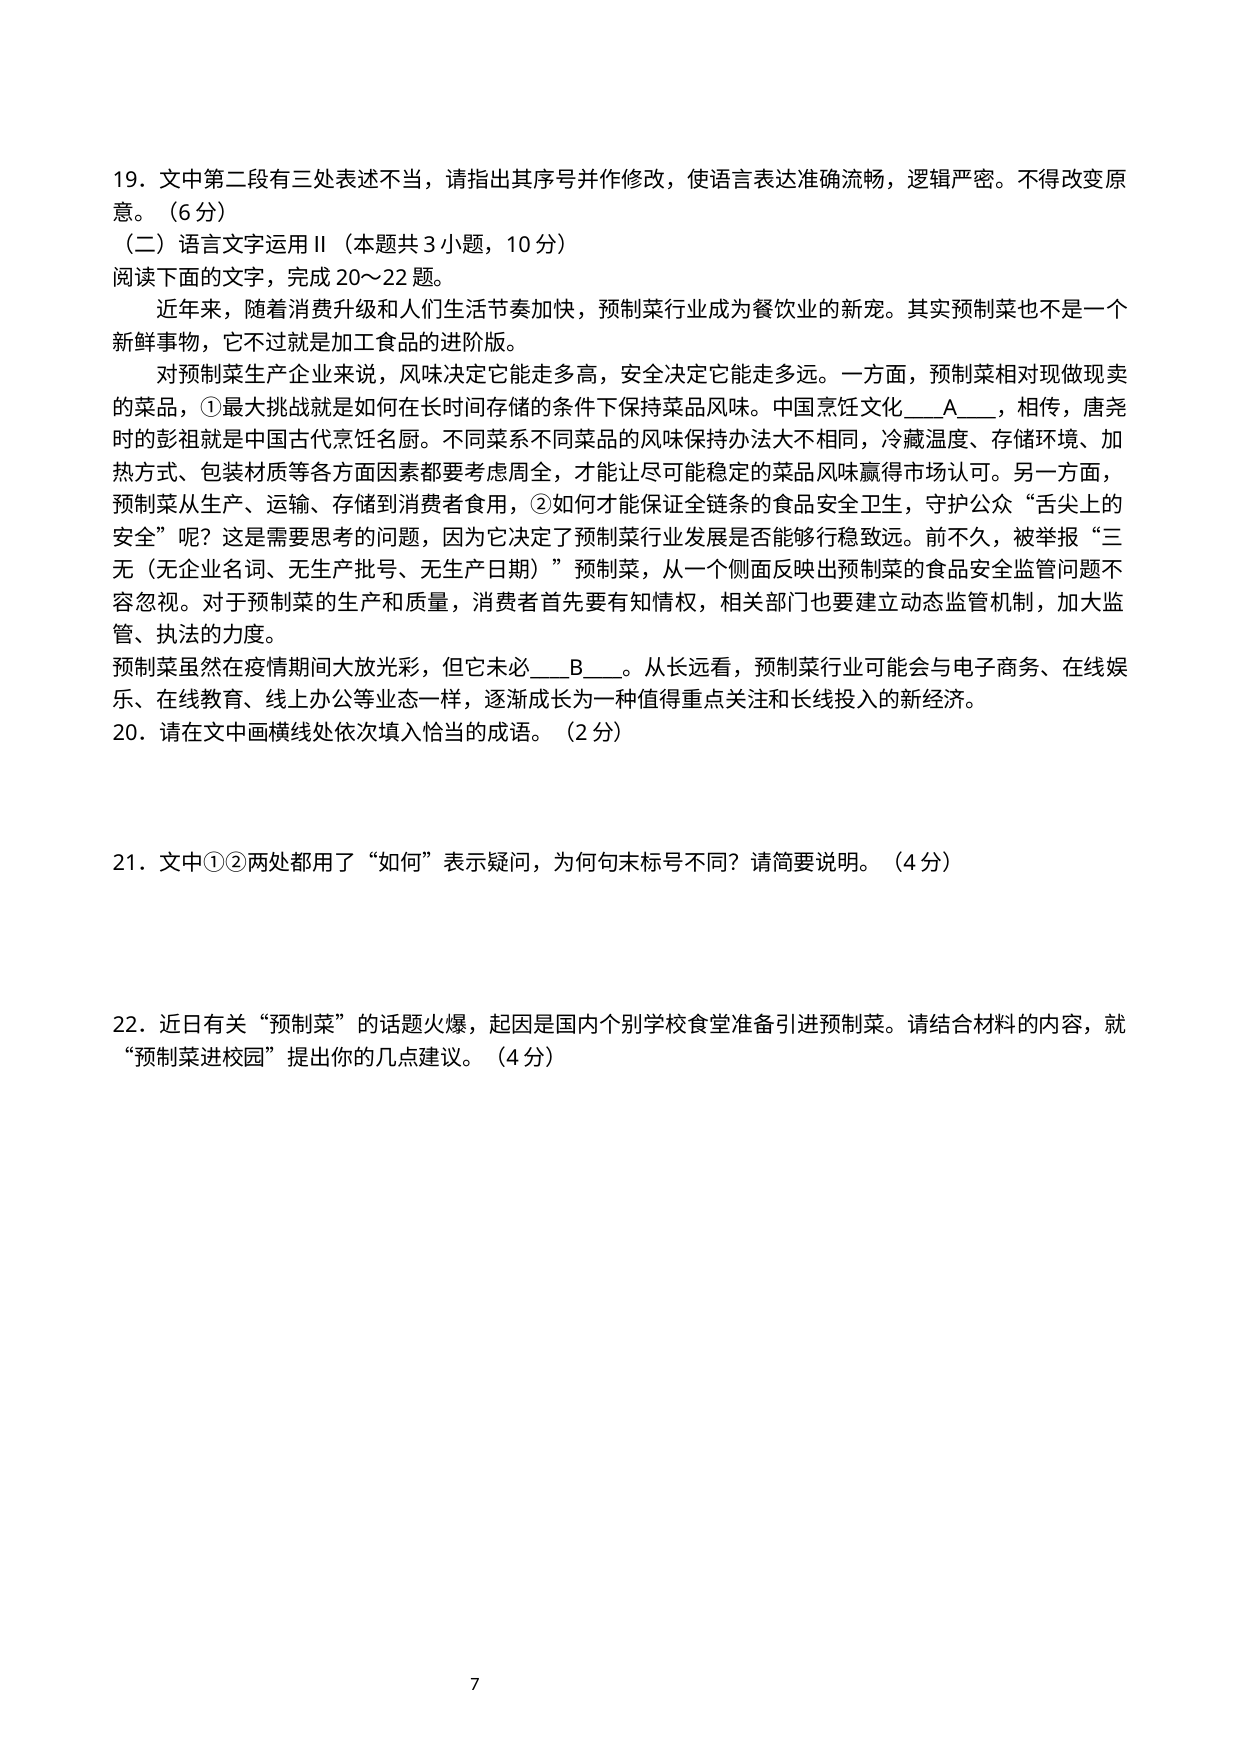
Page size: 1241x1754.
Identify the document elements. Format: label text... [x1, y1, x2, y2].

text （二）语言文字运用Ⅱ（本题共3小题，10分） [112, 227, 1128, 259]
text 20．请在文中画横线处依次填入恰当的成语。（2分） [112, 714, 1128, 747]
text 21．文中①②两处都用了“如何”表示疑问，为何句末标号不同？请简要说明。（4分） [112, 844, 1128, 877]
text 对预制菜生产企业来说，风味决定它能走多高，安全决定它能走多远。一方面，预制菜相对现做现卖的菜品，①最大挑战就是如何在长时间存储的条件下保持菜品风味。中国烹饪文化____A____，相传，唐尧时的彭祖就是中国古代烹饪名厨。不同菜系不同菜品的风味保持办法大不相同，冷藏温度、存储环境、加热方式、包装材质等各方面因素都要考虑周全，才能让尽可能稳定的菜品风味赢得市场认可。另一方面，预制菜从生产、运输、存储到消费者食用，②如何才能保证全链条的食品安全卫生，守护公众“舌尖上的安全”呢？这是需要思考的问题，因为它决定了预制菜行业发展是否能够行稳致远。前不久，被举报“三无（无企业名词、无生产批号、无生产日期）”预制菜，从一个侧面反映出预制菜的食品安全监管问题不容忽视。对于预制菜的生产和质量，消费者首先要有知情权，相关部门也要建立动态监管机制，加大监管、执法的力度。 [112, 357, 1128, 649]
text 19．文中第二段有三处表述不当，请指出其序号并作修改，使语言表达准确流畅，逻辑严密。不得改变原意。（6分） [112, 162, 1128, 227]
text 近年来，随着消费升级和人们生活节奏加快，预制菜行业成为餐饮业的新宠。其实预制菜也不是一个新鲜事物，它不过就是加工食品的进阶版。 [112, 292, 1128, 357]
text 22．近日有关“预制菜”的话题火爆，起因是国内个别学校食堂准备引进预制菜。请结合材料的内容，就“预制菜进校园”提出你的几点建议。（4分） [112, 1007, 1128, 1072]
text 阅读下面的文字，完成20～22题。 [112, 259, 1128, 292]
text 预制菜虽然在疫情期间大放光彩，但它未必____B____。从长远看，预制菜行业可能会与电子商务、在线娱乐、在线教育、线上办公等业态一样，逐渐成长为一种值得重点关注和长线投入的新经济。 [112, 649, 1128, 714]
